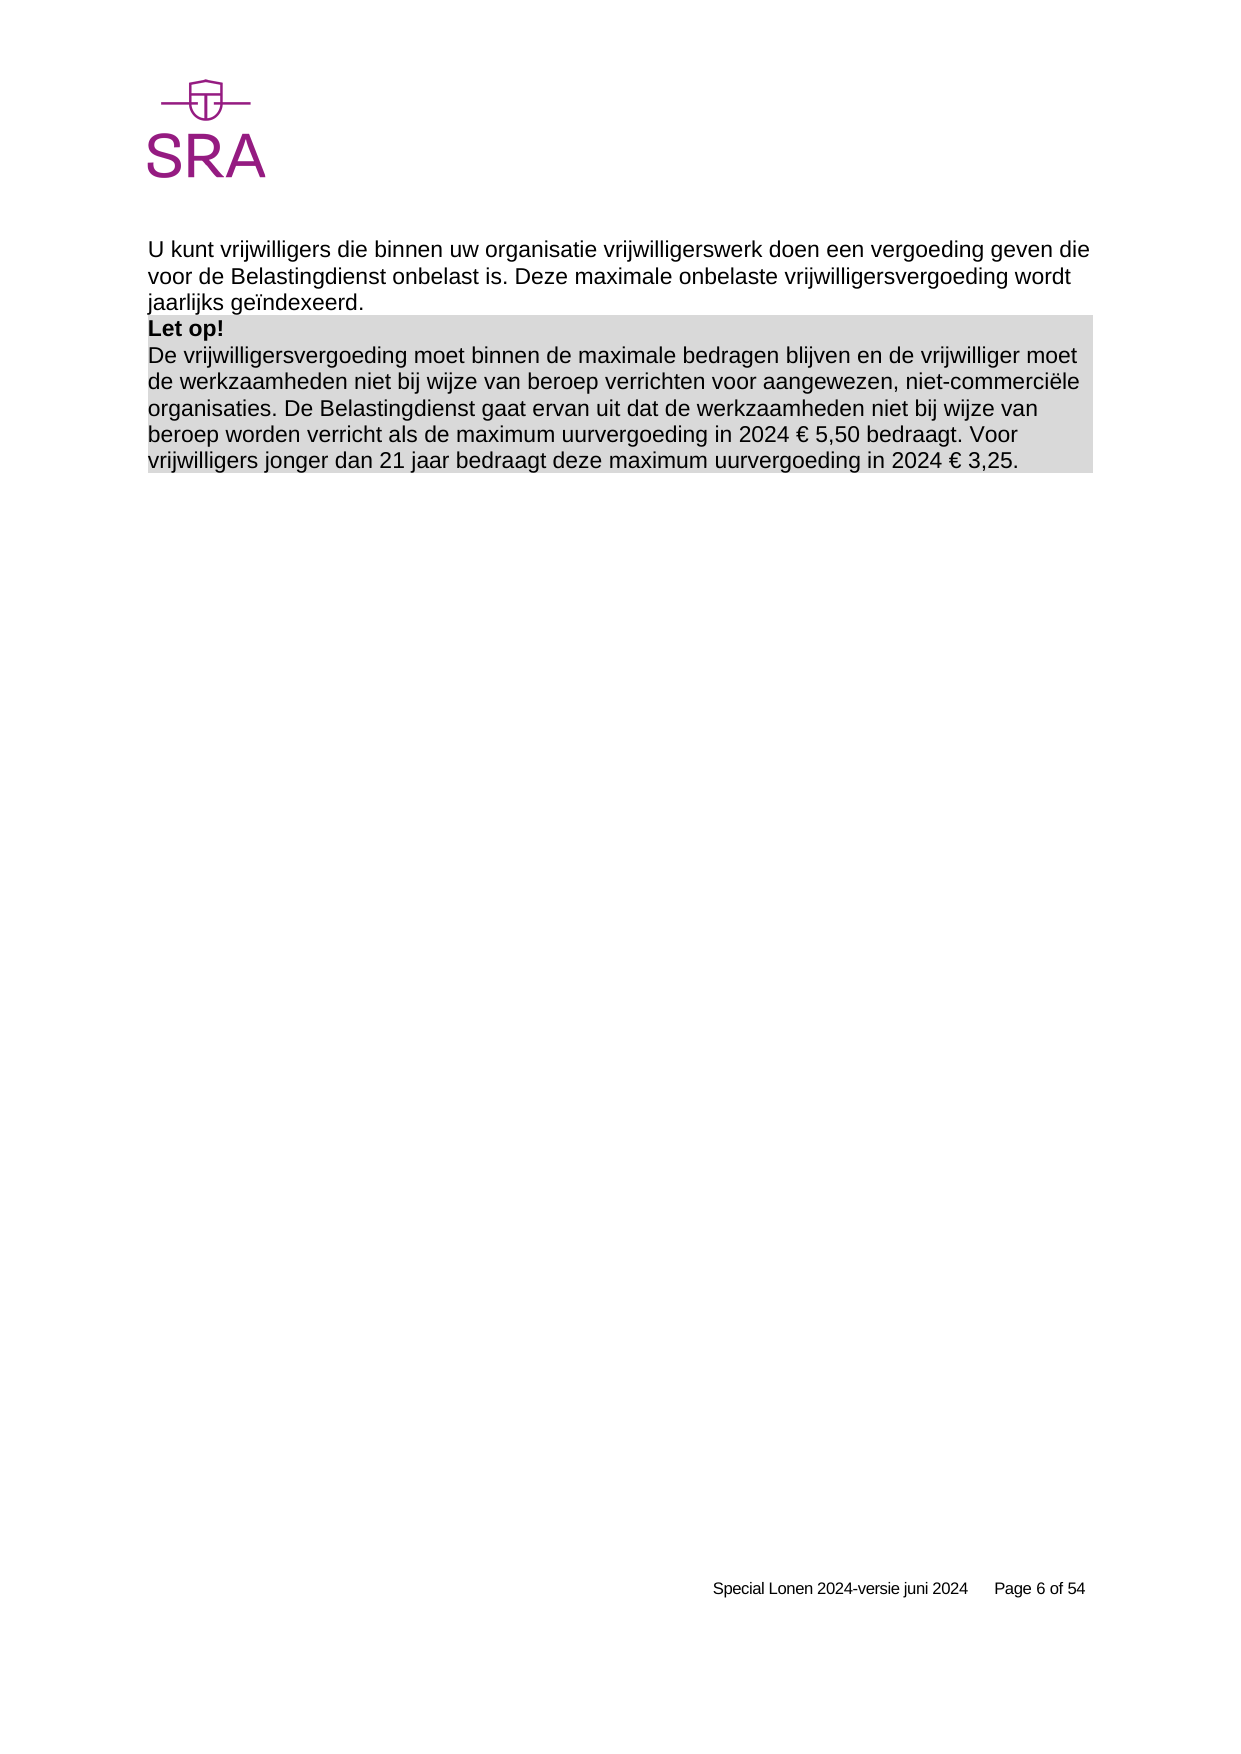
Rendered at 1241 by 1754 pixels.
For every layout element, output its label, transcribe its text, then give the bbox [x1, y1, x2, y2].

text De vrijwilligersvergoeding moet binnen de maximale bedragen blijven en de vrijwilliger moet de werkzaamheden niet bij wijze van beroep verrichten voor aangewezen, niet-commerciële organisaties. De Belastingdienst gaat ervan uit dat de werkzaamheden niet bij wijze van beroep worden verricht als de maximum uurvergoeding in 2024 € 5,50 bedraagt. Voor vrijwilligers jonger dan 21 jaar bedraagt deze maximum uurvergoeding in 2024 € 3,25. [148, 342, 1093, 473]
text U kunt vrijwilligers die binnen uw organisatie vrijwilligerswerk doen een vergoeding geven die voor de Belastingdienst onbelast is. Deze maximale onbelaste vrijwilligersvergoeding wordt jaarlijks geïndexeerd. [148, 236, 1093, 315]
text Let op! [148, 315, 1093, 342]
picture [147, 79, 266, 178]
